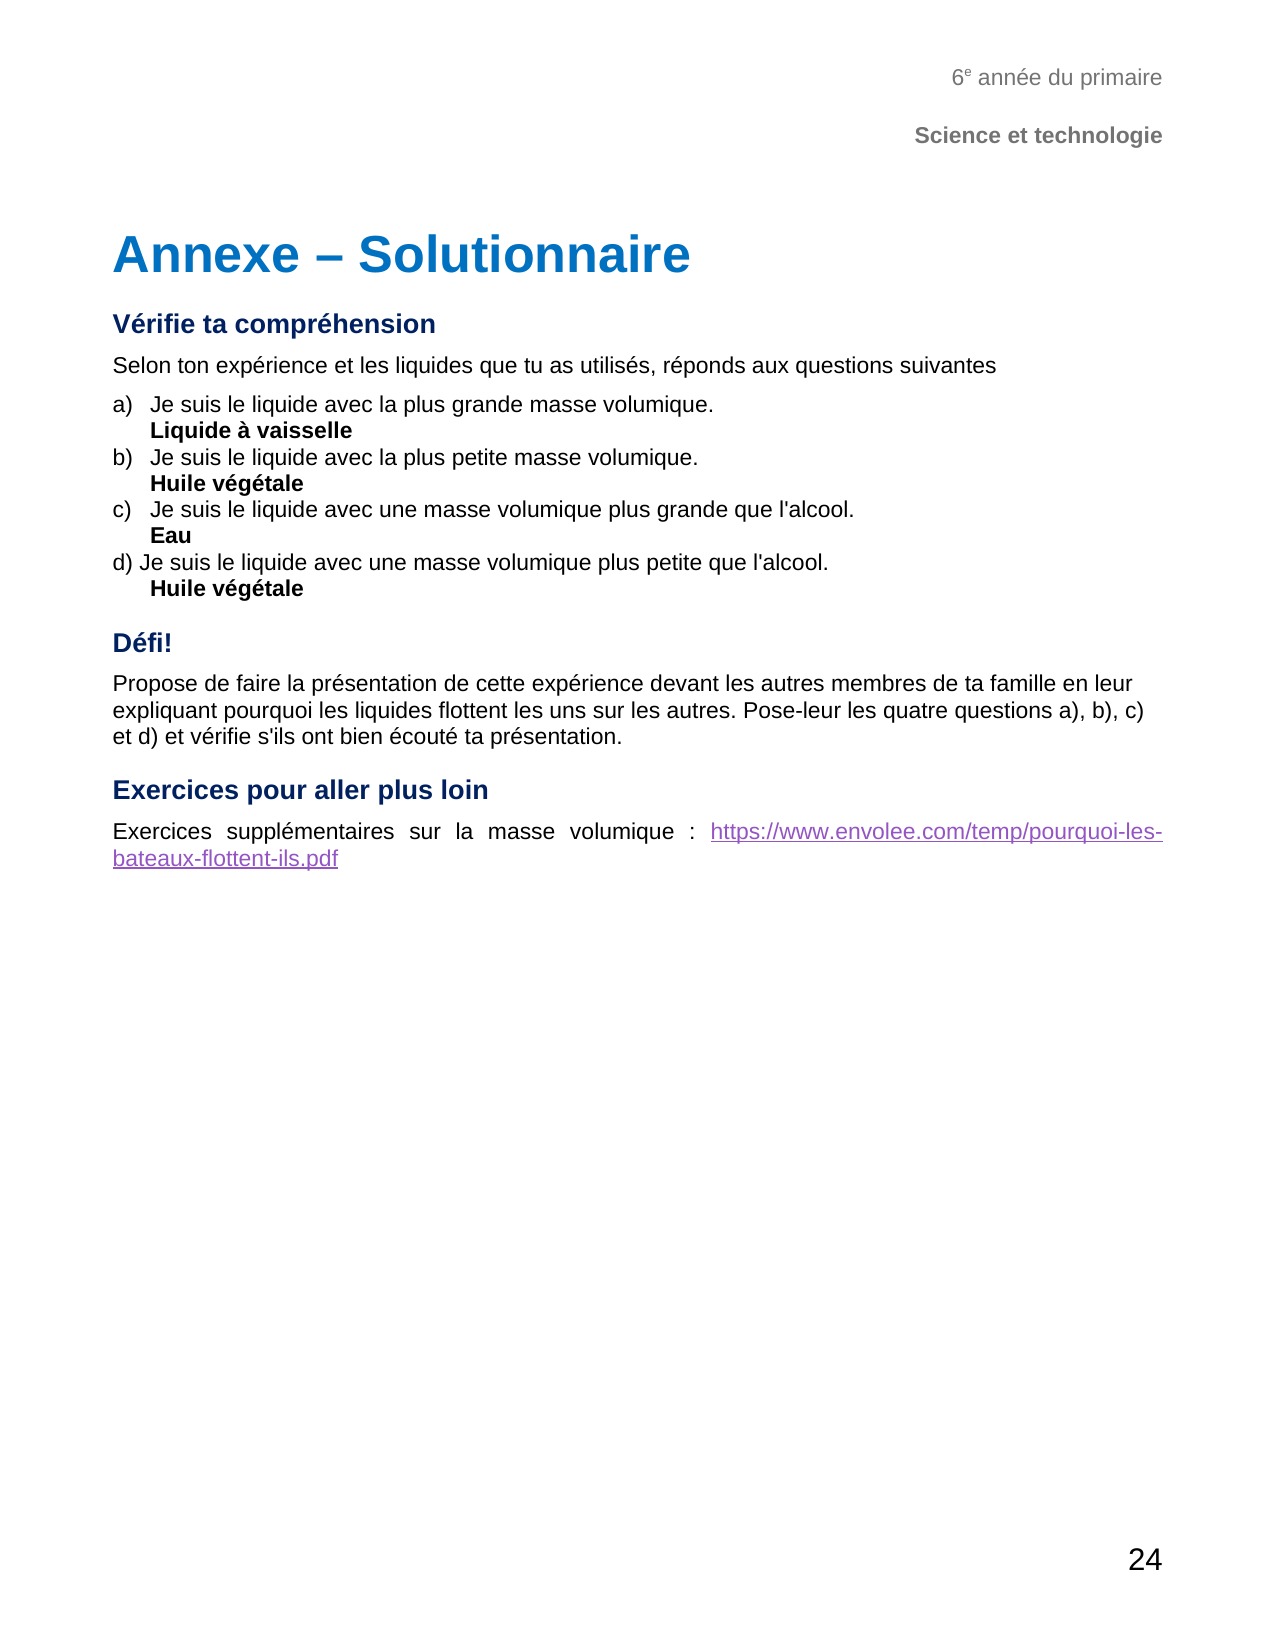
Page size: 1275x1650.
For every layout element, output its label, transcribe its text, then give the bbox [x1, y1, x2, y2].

list Exercices supplémentaires sur la masse volumique : https://www.envolee.com/temp/pourquoi-les-bateaux-flottent-ils.pdf [112, 818, 1162, 871]
text Huile végétale [112, 575, 1162, 602]
text Défi! [112, 627, 1083, 658]
text Eau [112, 522, 1162, 549]
text a) Je suis le liquide avec la plus grande masse volumique. [112, 391, 1162, 417]
text Propose de faire la présentation de cette expérience devant les autres membres de ta famille en leur expliquant pourquoi les liquides flottent les uns sur les autres. Pose-leur les quatre questions a), b), c) et d) et vérifie s'ils ont bien écouté ta présentation. [112, 670, 1162, 749]
text Annexe – Solutionnaire [112, 223, 1162, 283]
text Selon ton expérience et les liquides que tu as utilisés, réponds aux questions suivantes [112, 352, 1162, 378]
text Exercices pour aller plus loin [112, 774, 1083, 806]
text d) Je suis le liquide avec une masse volumique plus petite que l'alcool. [112, 549, 1162, 575]
text Liquide à vaisselle [112, 417, 1162, 443]
text c) Je suis le liquide avec une masse volumique plus grande que l'alcool. [112, 496, 1162, 522]
text Vérifie ta compréhension [112, 308, 1083, 339]
text b) Je suis le liquide avec la plus petite masse volumique. [112, 443, 1162, 470]
text Science et technologie [112, 122, 1162, 148]
text Huile végétale [112, 470, 1162, 496]
